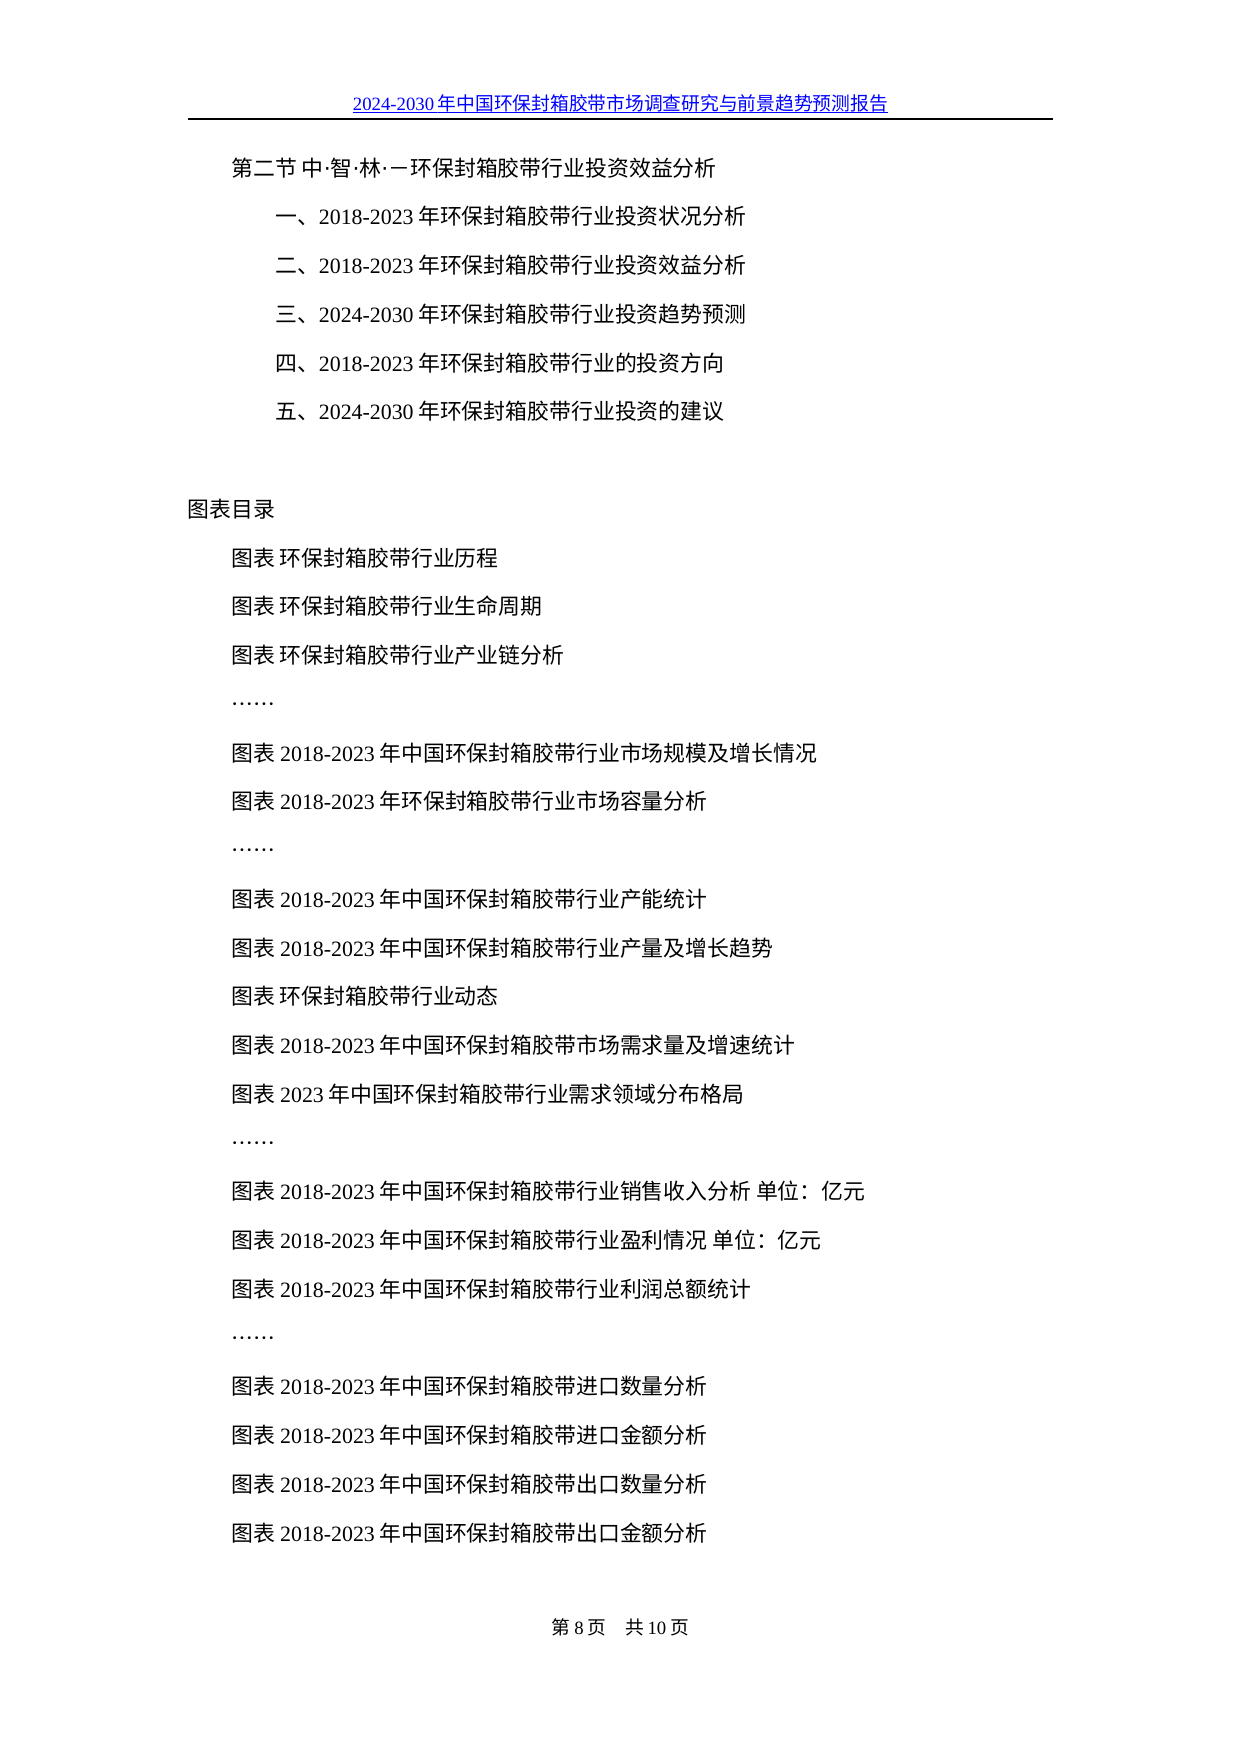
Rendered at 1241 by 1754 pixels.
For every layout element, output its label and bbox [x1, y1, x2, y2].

text [187, 150, 1053, 1548]
